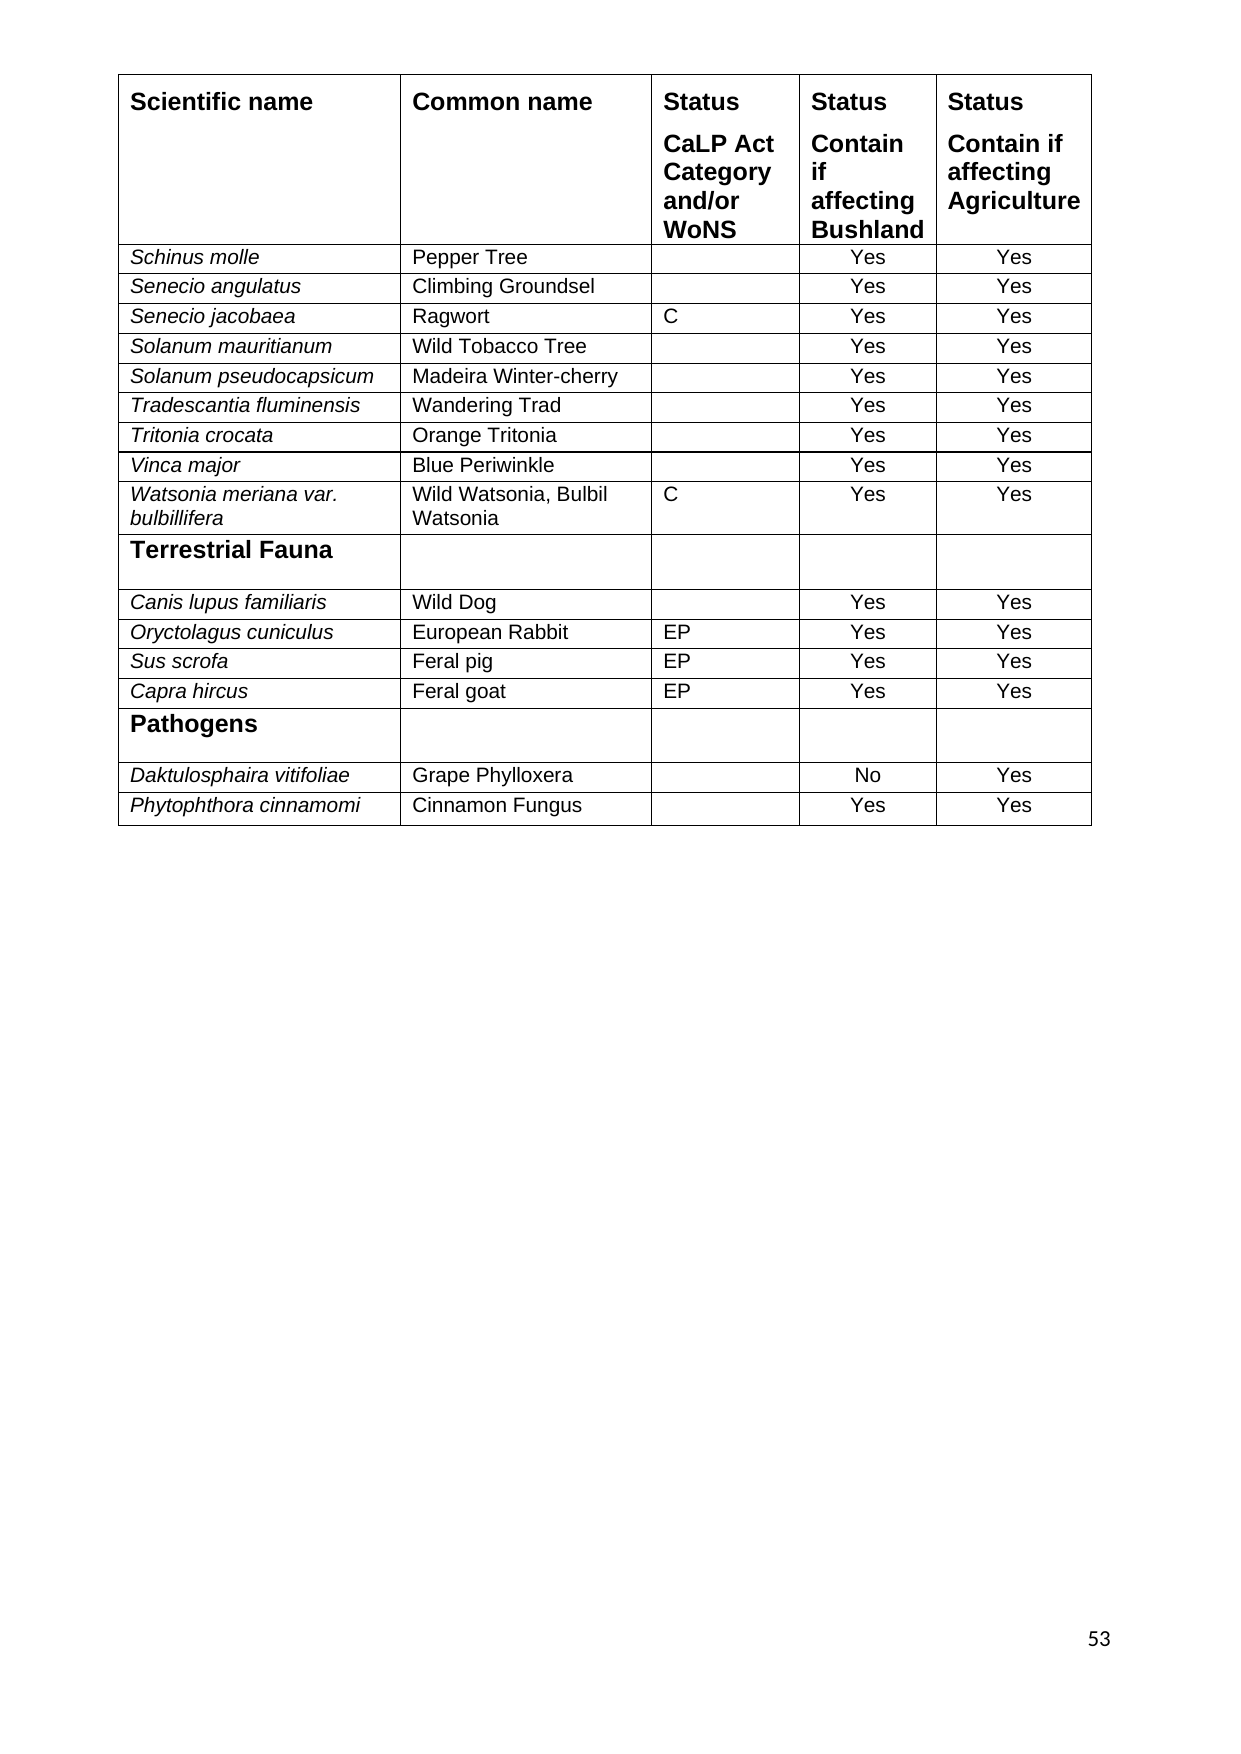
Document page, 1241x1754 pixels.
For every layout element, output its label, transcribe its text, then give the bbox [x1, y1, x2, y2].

table_cell EP [652, 679, 799, 707]
table_cell Grape Phylloxera [401, 763, 651, 792]
table_cell Yes [937, 649, 1091, 678]
table_cell Wild Tobacco Tree [401, 334, 651, 362]
table_cell Yes [937, 274, 1091, 303]
table_cell [800, 535, 936, 589]
table_cell [652, 423, 799, 451]
table_cell Canis lupus familiaris [119, 590, 400, 618]
table_cell Yes [937, 620, 1091, 648]
table_cell [652, 393, 799, 422]
table_cell [652, 793, 799, 824]
table_cell Yes [800, 274, 936, 303]
table_cell [401, 709, 651, 762]
table_cell Solanum pseudocapsicum [119, 364, 400, 392]
table_cell Yes [937, 393, 1091, 422]
table_cell Daktulosphaira vitifoliae [119, 763, 400, 792]
table_cell EP [652, 620, 799, 648]
table_cell Sus scrofa [119, 649, 400, 678]
table_cell Yes [937, 793, 1091, 824]
table_cell Yes [800, 423, 936, 451]
table_cell Blue Periwinkle [401, 453, 651, 481]
table_cell Yes [800, 620, 936, 648]
table_header Status CaLP Act Category and/or WoNS [652, 75, 799, 244]
table_cell Yes [937, 364, 1091, 392]
table_cell Climbing Groundsel [401, 274, 651, 303]
table_cell Senecio jacobaea [119, 304, 400, 333]
table_cell Cinnamon Fungus [401, 793, 651, 824]
table_cell EP [652, 649, 799, 678]
table_cell Yes [937, 334, 1091, 362]
table_header Status Contain if affecting Bushland [800, 75, 936, 244]
table_cell European Rabbit [401, 620, 651, 648]
table_cell Yes [800, 334, 936, 362]
table_header Status Contain if affecting Agriculture [937, 75, 1091, 244]
table_cell [652, 535, 799, 589]
table_cell Solanum mauritianum [119, 334, 400, 362]
table_cell [652, 245, 799, 273]
table_cell Tritonia crocata [119, 423, 400, 451]
table_cell Yes [800, 793, 936, 824]
table_cell Wild Dog [401, 590, 651, 618]
table_cell [652, 364, 799, 392]
table_cell No [800, 763, 936, 792]
table_cell Watsonia meriana var. bulbillifera [119, 482, 400, 534]
table_cell Pepper Tree [401, 245, 651, 273]
table_cell Tradescantia fluminensis [119, 393, 400, 422]
table_cell [652, 453, 799, 481]
table_cell Yes [800, 304, 936, 333]
table_cell C [652, 482, 799, 534]
table_cell Schinus molle [119, 245, 400, 273]
table_cell Phytophthora cinnamomi [119, 793, 400, 824]
table_cell Yes [937, 763, 1091, 792]
table_header Scientific name [119, 75, 400, 244]
table_cell Yes [937, 482, 1091, 534]
table_cell Yes [800, 453, 936, 481]
table_cell Yes [937, 245, 1091, 273]
table_cell [652, 274, 799, 303]
table_cell [937, 709, 1091, 762]
table_cell Pathogens [119, 709, 400, 762]
table_cell Yes [937, 304, 1091, 333]
table_cell Capra hircus [119, 679, 400, 707]
table_cell Yes [937, 590, 1091, 618]
table_cell Feral pig [401, 649, 651, 678]
table_cell Senecio angulatus [119, 274, 400, 303]
table_cell Yes [800, 649, 936, 678]
table_cell Yes [937, 453, 1091, 481]
table_cell [800, 709, 936, 762]
table_cell Feral goat [401, 679, 651, 707]
table_cell Madeira Winter-cherry [401, 364, 651, 392]
table_cell Ragwort [401, 304, 651, 333]
table_cell Orange Tritonia [401, 423, 651, 451]
table_cell C [652, 304, 799, 333]
table_cell Yes [937, 423, 1091, 451]
table_cell Oryctolagus cuniculus [119, 620, 400, 648]
table_cell [401, 535, 651, 589]
table_cell Terrestrial Fauna [119, 535, 400, 589]
table_cell [652, 763, 799, 792]
table_cell Vinca major [119, 453, 400, 481]
table_cell [652, 590, 799, 618]
table_cell [937, 535, 1091, 589]
table_header Common name [401, 75, 651, 244]
table_cell Yes [800, 482, 936, 534]
table_cell Yes [800, 679, 936, 707]
table_cell Yes [800, 590, 936, 618]
table_cell Yes [800, 393, 936, 422]
table_cell Yes [800, 364, 936, 392]
table_cell [652, 334, 799, 362]
table_cell Wild Watsonia, Bulbil Watsonia [401, 482, 651, 534]
table_cell Yes [937, 679, 1091, 707]
table_cell Wandering Trad [401, 393, 651, 422]
table_cell Yes [800, 245, 936, 273]
table_cell [652, 709, 799, 762]
